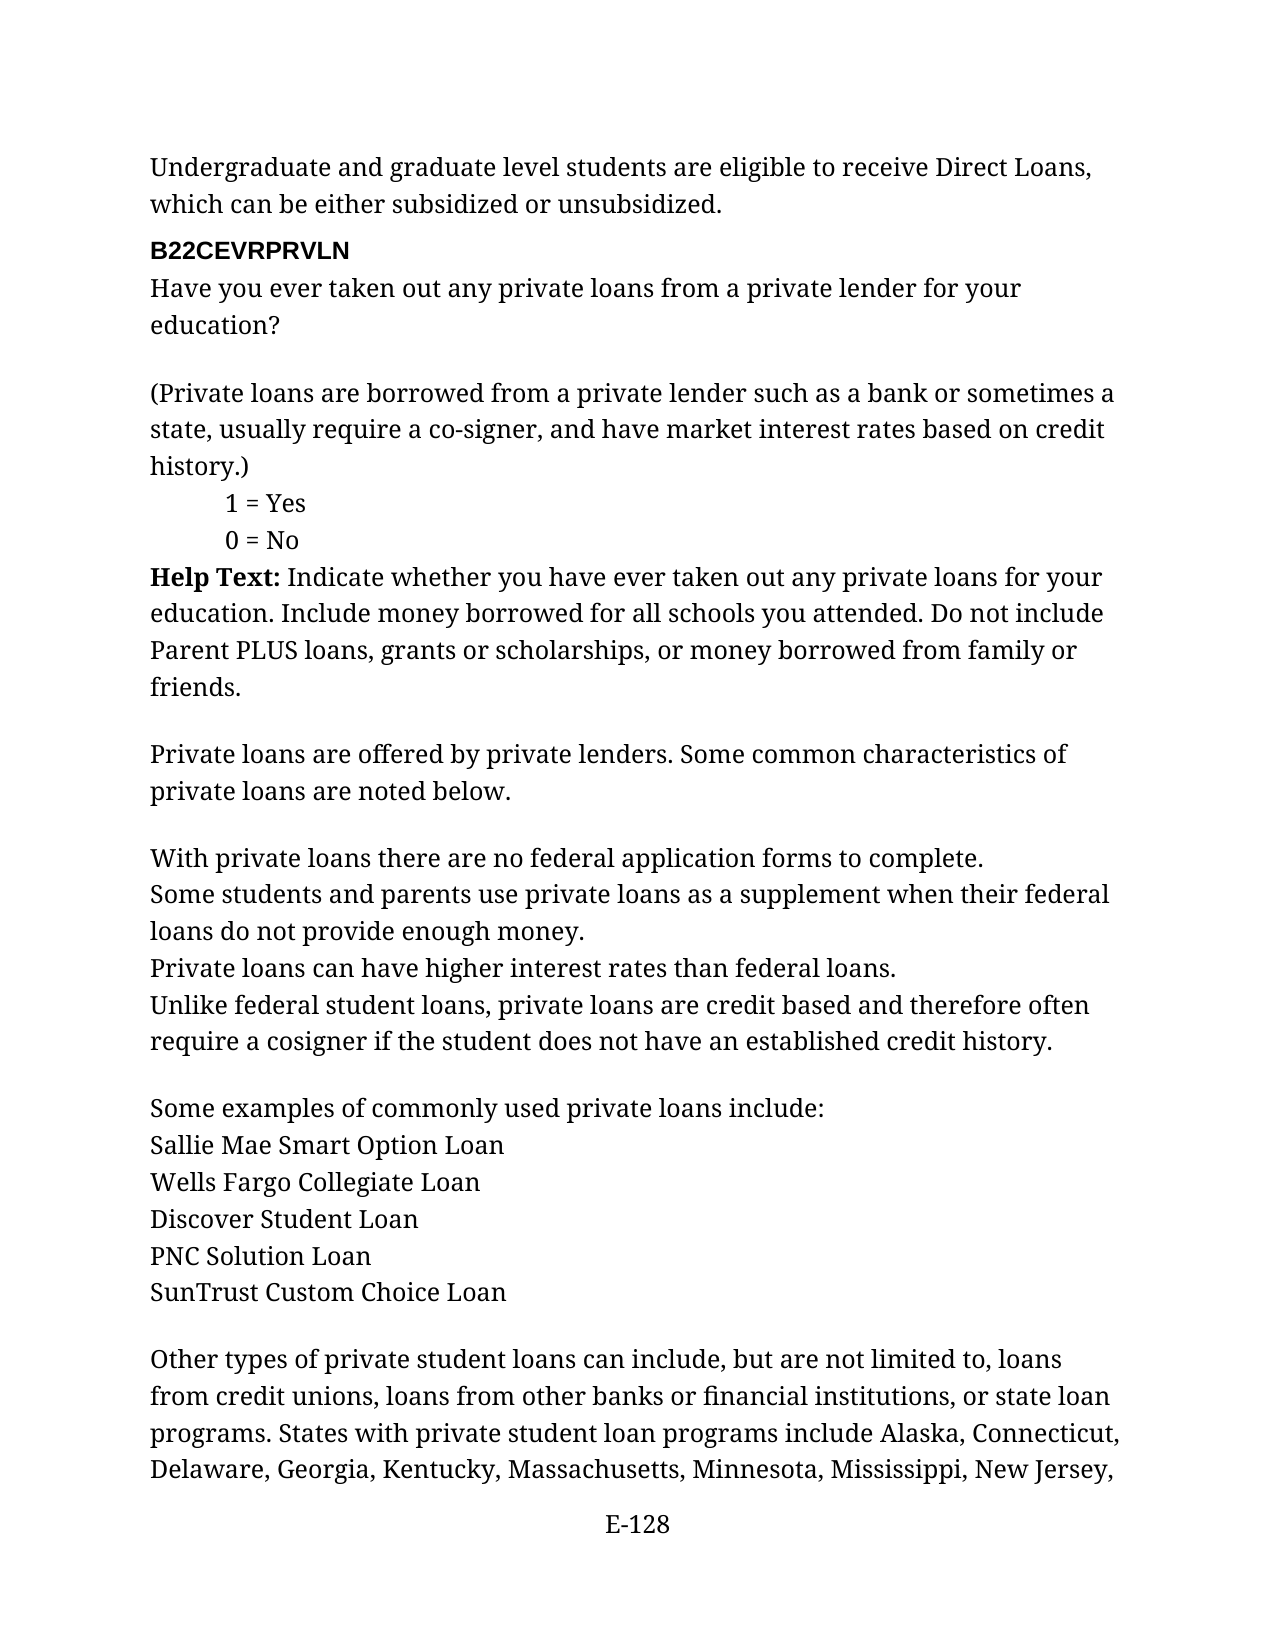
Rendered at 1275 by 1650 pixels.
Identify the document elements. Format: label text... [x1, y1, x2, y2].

subtitle B22CEVRPRVLN [150, 236, 1125, 265]
text 1 = Yes [150, 486, 1125, 520]
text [150, 150, 1125, 221]
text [150, 559, 1125, 1486]
text Have you ever taken out any private loans from a private lender for your education? [150, 271, 1125, 342]
text 0 = No [150, 522, 1125, 556]
text (Private loans are borrowed from a private lender such as a bank or sometimes a state, usually require a co-signer, and have market interest rates based on credit history.) [150, 344, 1125, 483]
